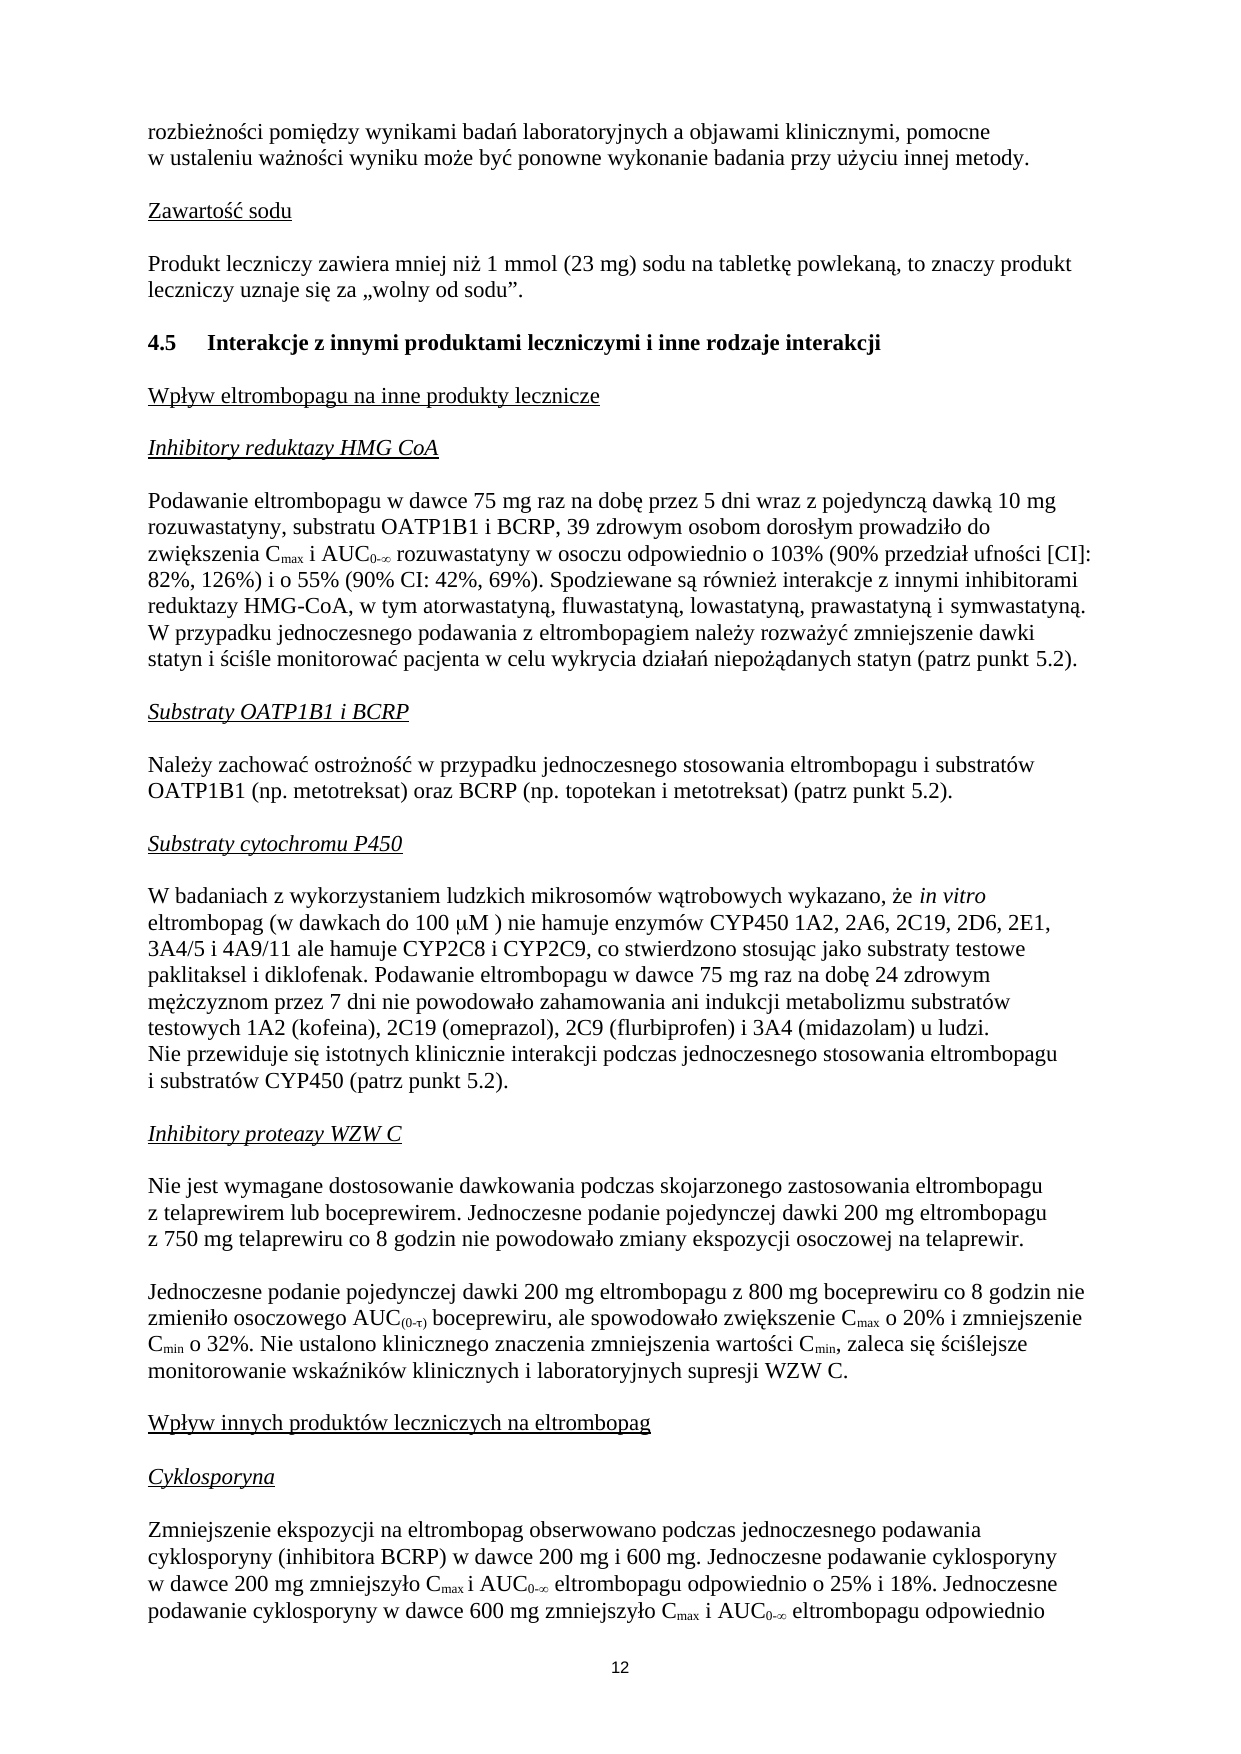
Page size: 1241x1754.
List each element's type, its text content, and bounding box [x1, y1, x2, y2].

text Podawanie eltrombopagu w dawce 75 mg raz na dobę przez 5 dni wraz z pojedynczą dawką 10 mg rozuwastatyny, substratu OATP1B1 i BCRP, 39 zdrowym osobom dorosłym prowadziło do zwiększenia Cmax i AUC0- rozuwastatyny w osoczu odpowiednio o 103% (90% przedział ufności [CI]: 82%, 126%) i o 55% (90% CI: 42%, 69%). Spodziewane są również interakcje z innymi inhibitorami reduktazy -CoA, w tym atorwastatyną, fluwastatyną, lowastatyną, prawastatyną i symwastatyną. W przypadku jednoczesnego podawania z eltrombopagiem należy rozważyć zmniejszenie dawki statyn i ściśle monitorować pacjenta w celu wykrycia działań niepożądanych statyn (patrz punkt 5.2). [148, 487, 1092, 672]
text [148, 1516, 1092, 1624]
text Nie jest wymagane dostosowanie dawkowania podczas skojarzonego zastosowania eltrombopagu z telaprewirem lub boceprewirem. Jednoczesne podanie pojedynczej dawki 200 mg eltrombopagu z 750 mg telaprewiru co 8 godzin nie powodowało zmiany ekspozycji osoczowej na telaprewir. [148, 1172, 1092, 1251]
text Inhibitory reduktazy CoA [148, 434, 1092, 461]
text Wpływ innych produktów leczniczych na eltrombopag [148, 1409, 1092, 1436]
text Produkt leczniczy zawiera mniej niż 1 mmol (23 mg) sodu na tabletkę powlekaną, to znaczy produkt leczniczy uznaje się za „wolny od sodu”. [148, 250, 1092, 303]
text Zawartość sodu [148, 197, 1092, 223]
text Substraty OATP1B1 i BCRP [148, 698, 1092, 724]
text Substraty cytochromu P450 [148, 830, 1092, 856]
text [148, 118, 1092, 171]
text Jednoczesne podanie pojedynczej dawki 200 mg eltrombopagu z 800 mg boceprewiru co 8 godzin nie zmieniło osoczowego AUC(0-) boceprewiru, ale spowodowało zwiększenie Cmax o 20% i zmniejszenie Cmin o 32%. Nie ustalono klinicznego znaczenia zmniejszenia wartości Cmin, zaleca się ściślejsze monitorowanie wskaźników klinicznych i laboratoryjnych supresji WZW C. [148, 1278, 1092, 1383]
text Cyklosporyna [148, 1463, 1092, 1489]
text Inhibitory proteazy WZW C [148, 1119, 1092, 1146]
text Wpływ eltrombopagu na inne produkty lecznicze [148, 382, 1092, 408]
text Należy zachować ostrożność w przypadku jednoczesnego stosowania eltrombopagu i substratów OATP1B1 (np. metotreksat) oraz BCRP (np. topotekan i metotreksat) (patrz punkt 5.2). [148, 751, 1092, 803]
text 4.5 Interakcje z innymi produktami leczniczymi i inne rodzaje interakcji [148, 329, 1092, 355]
text W badaniach z wykorzystaniem ludzkich mikrosomów wątrobowych wykazano, że in vitro eltrombopag (w dawkach do 100 M ) nie hamuje enzymów CYP450 1A2, 2A6, 2C19, 2D6, 2E1, 3A4/5 i 4A9/11 ale hamuje CYP2C8 i CYP2C9, co stwierdzono stosując jako substraty testowe paklitaksel i diklofenak. Podawanie eltrombopagu w dawce 75 mg raz na dobę 24 zdrowym mężczyznom przez 7 dni nie powodowało zahamowania ani indukcji metabolizmu substratów testowych 1A2 (kofeina), 2C19 (omeprazol), 2C9 (flurbiprofen) i 3A4 (midazolam) u ludzi. Nie przewiduje się istotnych klinicznie interakcji podczas jednoczesnego stosowania eltrombopagu i substratów CYP450 (patrz punkt 5.2). [148, 882, 1092, 1093]
